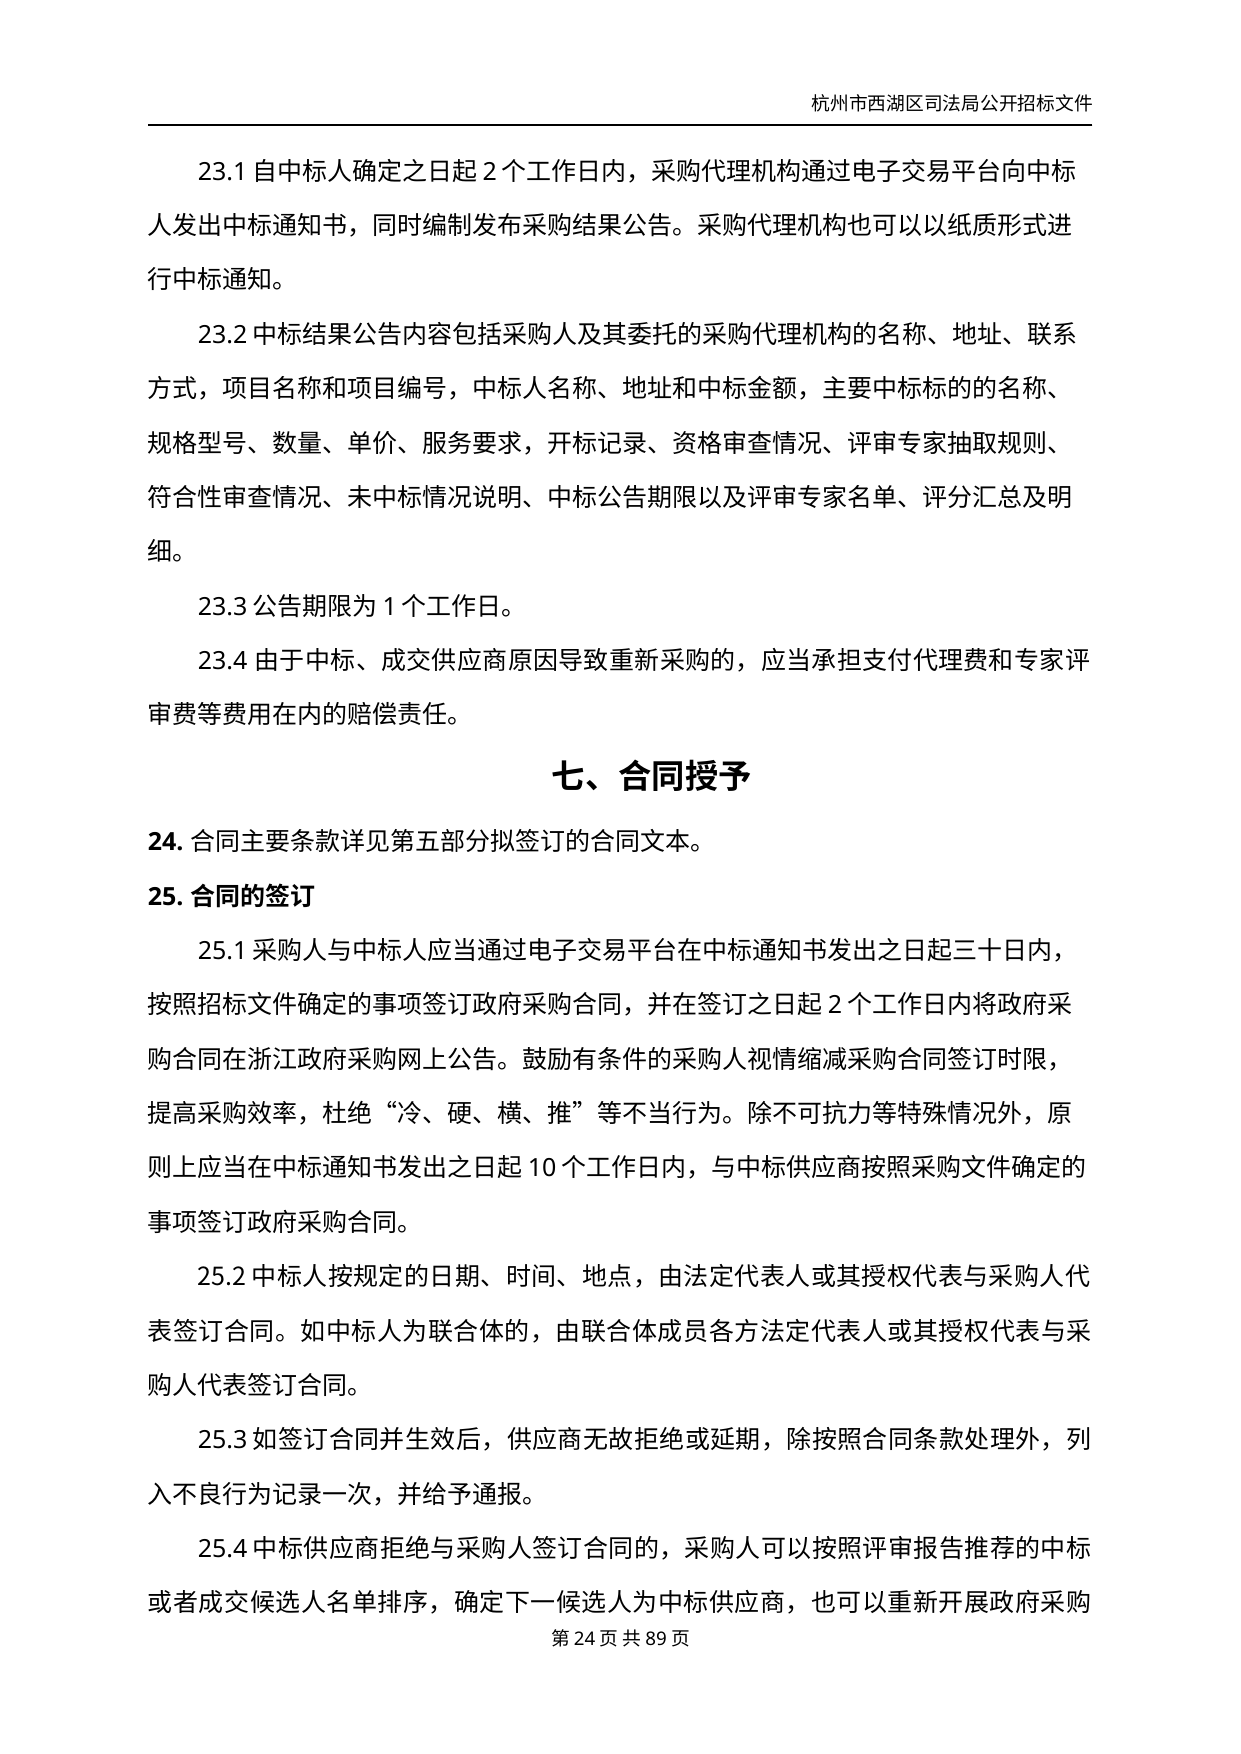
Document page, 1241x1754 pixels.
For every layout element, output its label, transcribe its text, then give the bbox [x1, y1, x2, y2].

text 23.3公告期限为1个工作日。 [148, 586, 1092, 622]
text 25.2中标人按规定的日期、时间、地点，由法定代表人或其授权代表与采购人代表签订合同。如中标人为联合体的，由联合体成员各方法定代表人或其授权代表与采购人代表签订合同。 [148, 1257, 1092, 1402]
text 23.1自中标人确定之日起2个工作日内，采购代理机构通过电子交易平台向中标人发出中标通知书，同时编制发布采购结果公告。采购代理机构也可以以纸质形式进行中标通知。 [148, 151, 1092, 296]
text 25. 合同的签订 [148, 876, 1092, 912]
text 25.3如签订合同并生效后，供应商无故拒绝或延期，除按照合同条款处理外，列入不良行为记录一次，并给予通报。 [148, 1420, 1092, 1510]
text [148, 1528, 1092, 1619]
text 23.2中标结果公告内容包括采购人及其委托的采购代理机构的名称、地址、联系方式，项目名称和项目编号，中标人名称、地址和中标金额，主要中标标的的名称、规格型号、数量、单价、服务要求，开标记录、资格审查情况、评审专家抽取规则、符合性审查情况、未中标情况说明、中标公告期限以及评审专家名单、评分汇总及明细。 [148, 314, 1092, 568]
text 24. 合同主要条款详见第五部分拟签订的合同文本。 [148, 822, 1092, 858]
text 七、合同授予 [160, 749, 1092, 798]
text 23.4 由于中标、成交供应商原因导致重新采购的，应当承担支付代理费和专家评审费等费用在内的赔偿责任。 [148, 641, 1092, 731]
text 25.1采购人与中标人应当通过电子交易平台在中标通知书发出之日起三十日内，按照招标文件确定的事项签订政府采购合同，并在签订之日起2个工作日内将政府采购合同在浙江政府采购网上公告。鼓励有条件的采购人视情缩减采购合同签订时限，提高采购效率，杜绝“冷、硬、横、推”等不当行为。除不可抗力等特殊情况外，原则上应当在中标通知书发出之日起10个工作日内，与中标供应商按照采购文件确定的事项签订政府采购合同。 [148, 930, 1092, 1238]
